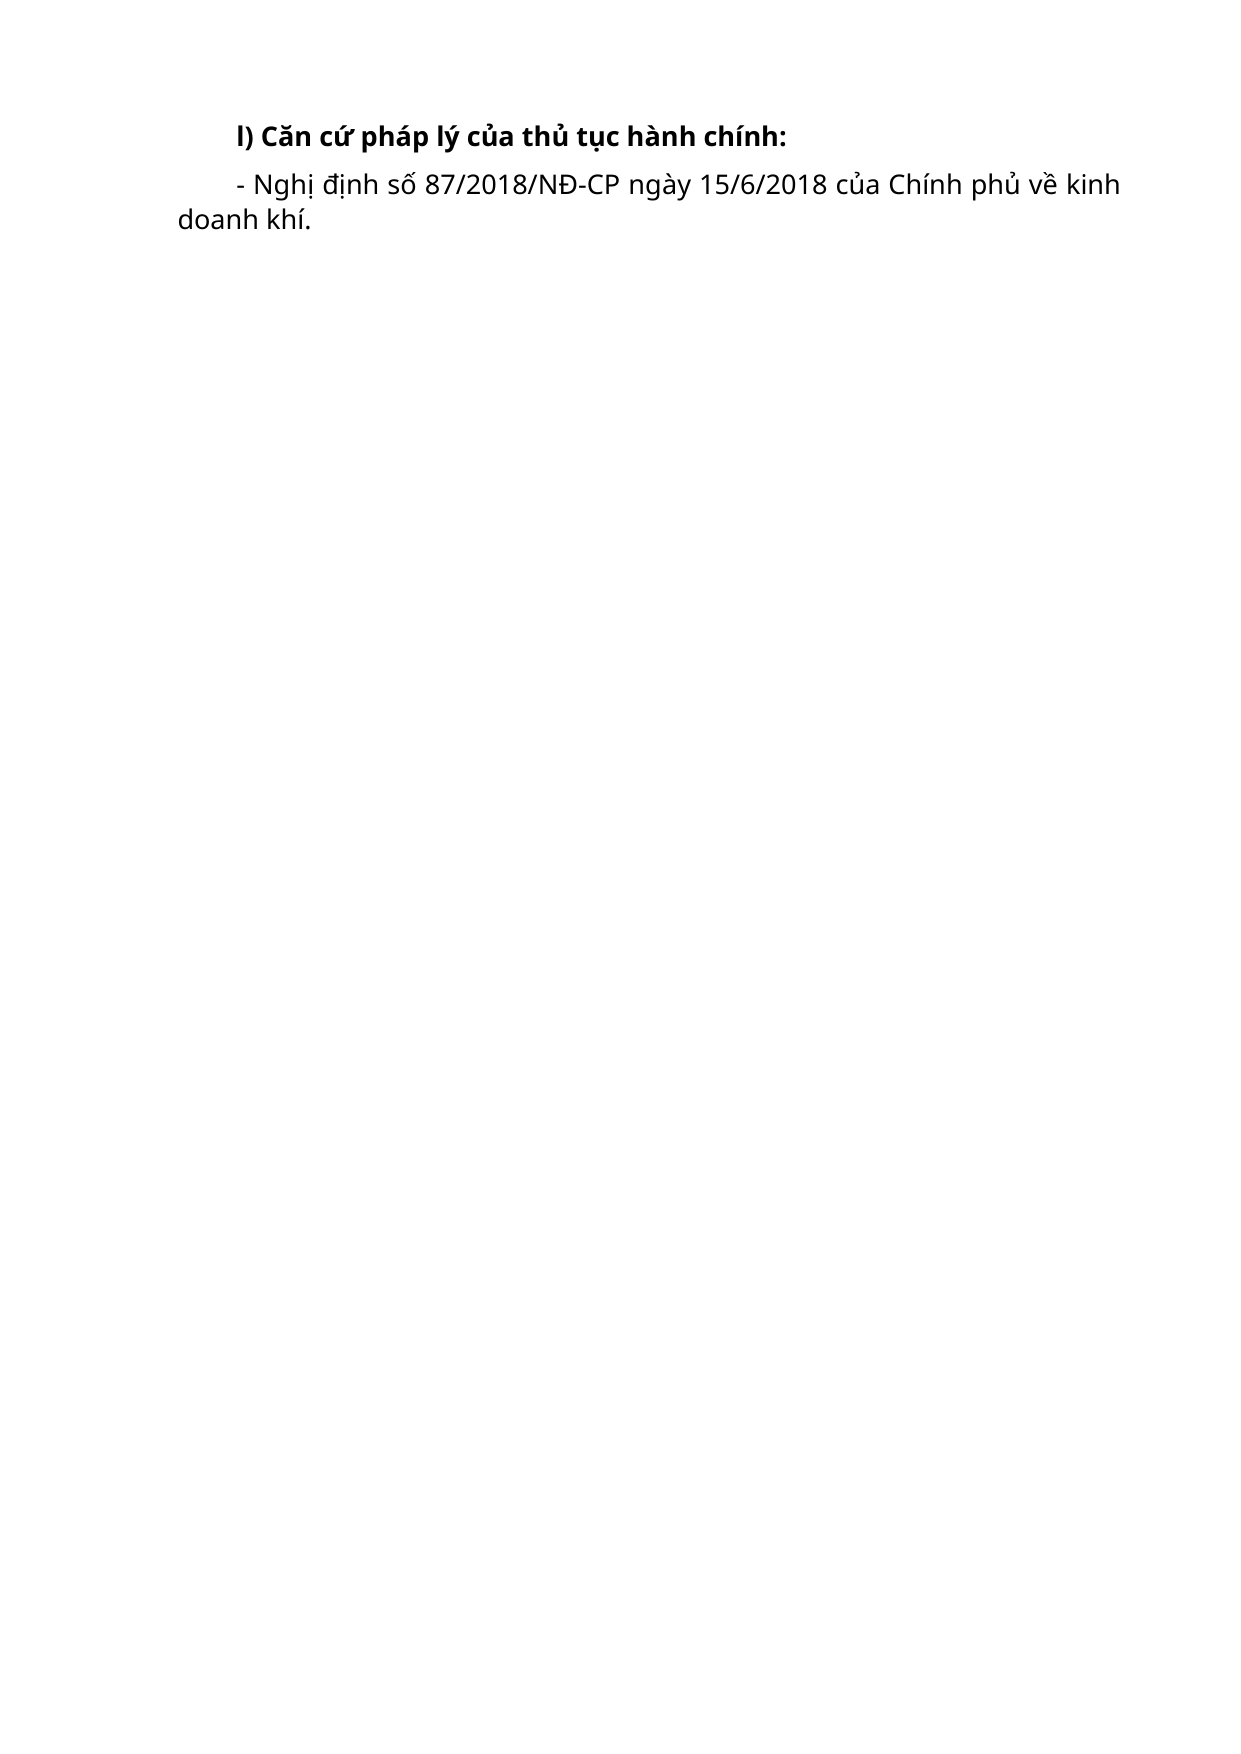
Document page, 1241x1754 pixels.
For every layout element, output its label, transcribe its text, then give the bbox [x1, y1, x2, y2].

text - Nghị định số 87/2018/NĐ-CP ngày 15/6/2018 của Chính phủ về kinh doanh khí. [177, 166, 1122, 237]
text l) Căn cứ pháp lý của thủ tục hành chính: [177, 118, 1122, 153]
